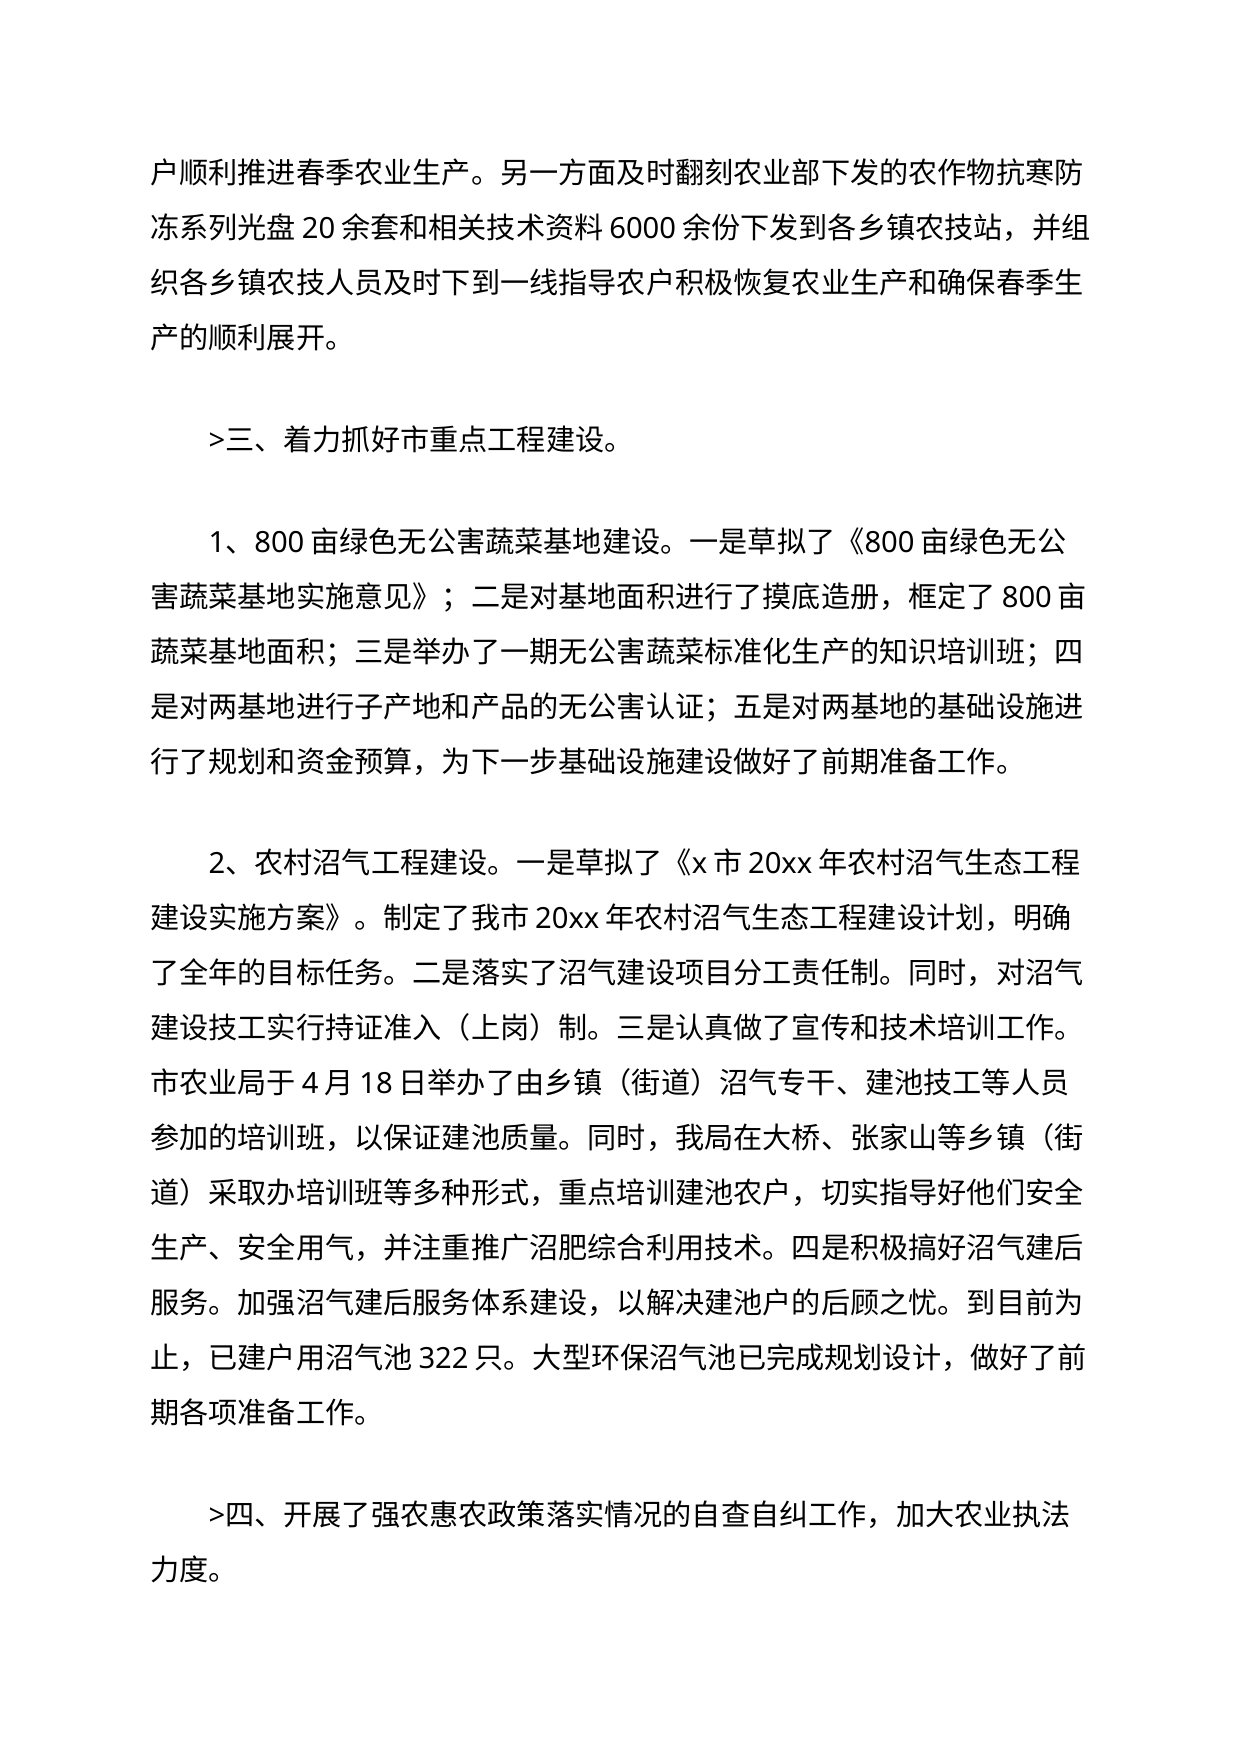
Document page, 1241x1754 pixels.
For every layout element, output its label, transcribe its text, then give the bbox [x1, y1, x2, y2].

text 1、800亩绿色无公害蔬菜基地建设。一是草拟了《800亩绿色无公害蔬菜基地实施意见》；二是对基地面积进行了摸底造册，框定了800亩蔬菜基地面积；三是举办了一期无公害蔬菜标准化生产的知识培训班；四是对两基地进行子产地和产品的无公害认证；五是对两基地的基础设施进行了规划和资金预算，为下一步基础设施建设做好了前期准备工作。 [150, 518, 1090, 781]
text >四、开展了强农惠农政策落实情况的自查自纠工作，加大农业执法力度。 [150, 1491, 1090, 1588]
text >三、着力抓好市重点工程建设。 [150, 417, 1090, 459]
text 2、农村沼气工程建设。一是草拟了《x市20xx年农村沼气生态工程建设实施方案》。制定了我市20xx年农村沼气生态工程建设计划，明确了全年的目标任务。二是落实了沼气建设项目分工责任制。同时，对沼气建设技工实行持证准入（上岗）制。三是认真做了宣传和技术培训工作。市农业局于4月18日举办了由乡镇（街道）沼气专干、建池技工等人员参加的培训班，以保证建池质量。同时，我局在大桥、张家山等乡镇（街道）采取办培训班等多种形式，重点培训建池农户，切实指导好他们安全生产、安全用气，并注重推广沼肥综合利用技术。四是积极搞好沼气建后服务。加强沼气建后服务体系建设，以解决建池户的后顾之忧。到目前为止，已建户用沼气池322只。大型环保沼气池已完成规划设计，做好了前期各项准备工作。 [150, 840, 1090, 1432]
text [150, 150, 1090, 357]
